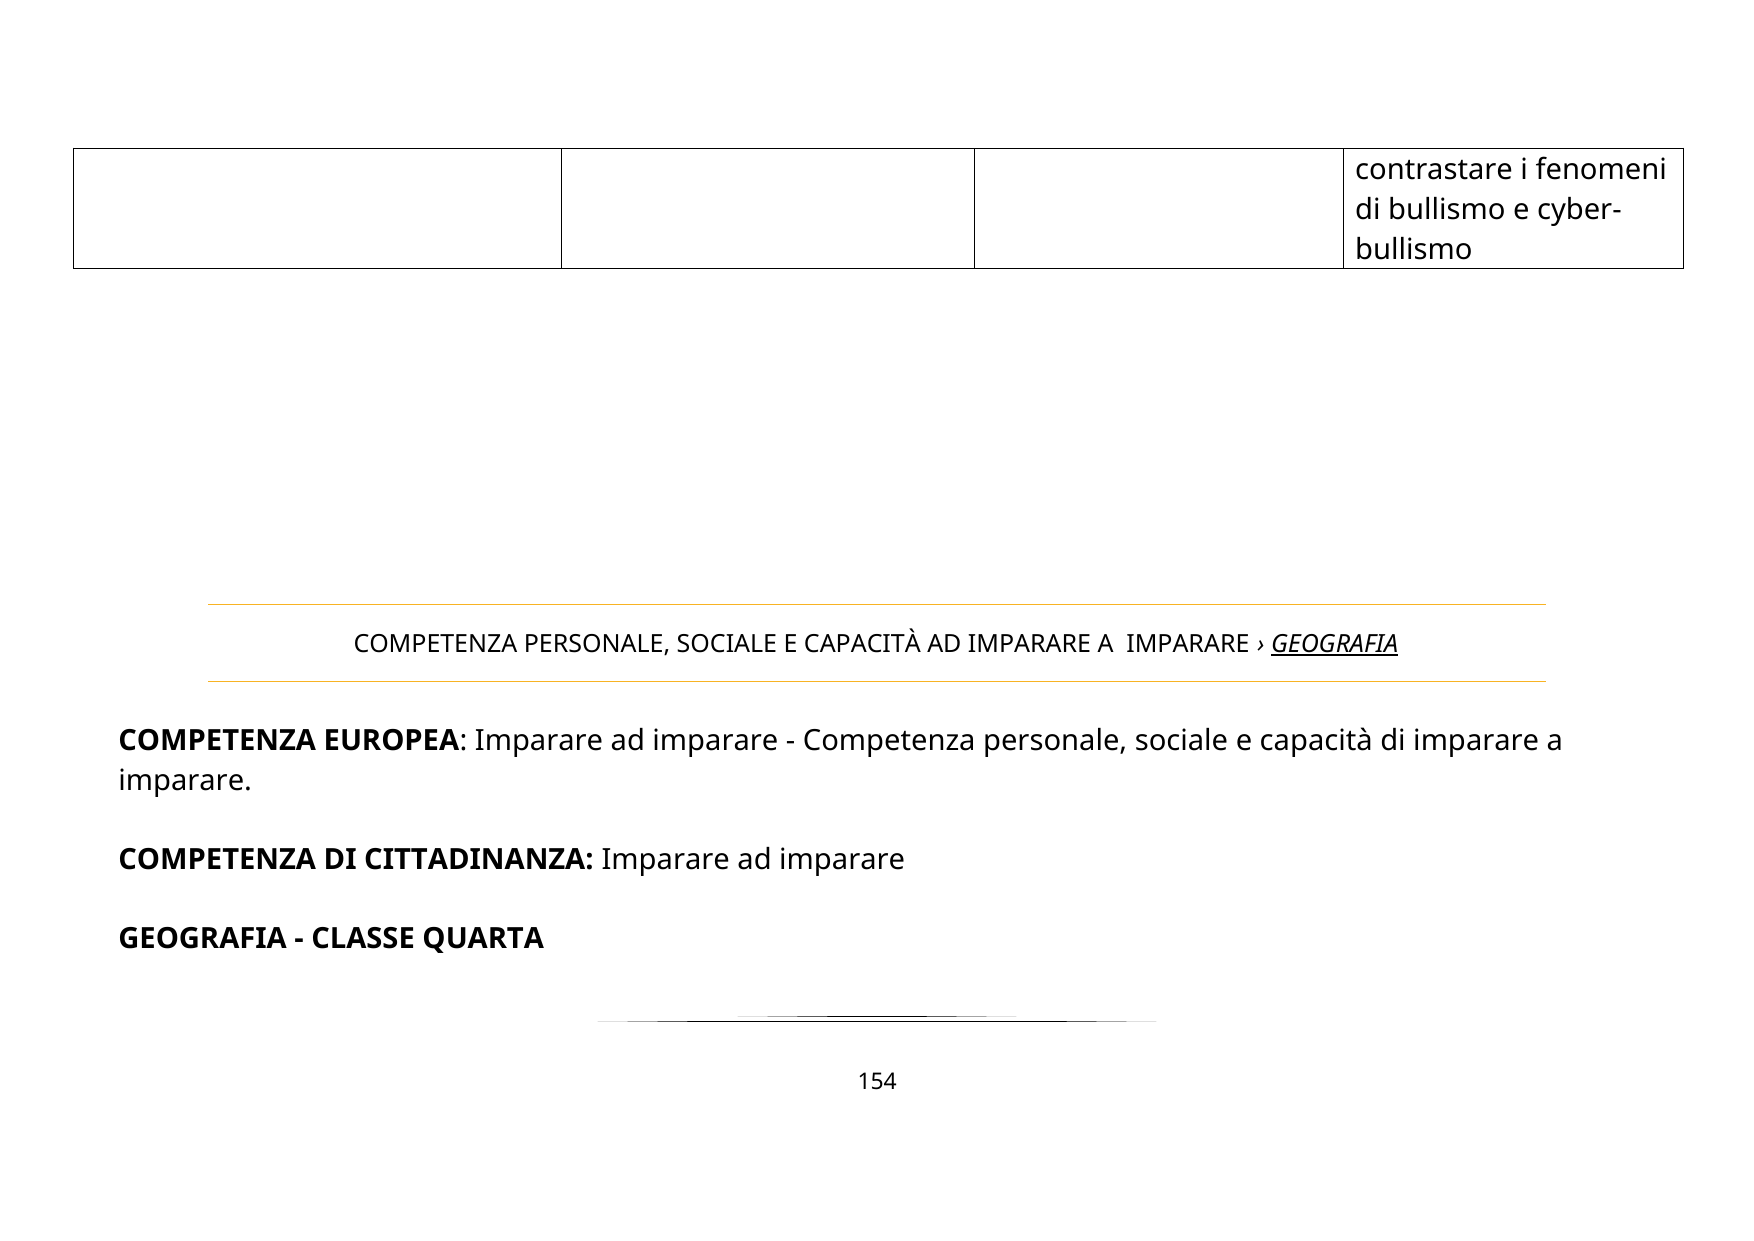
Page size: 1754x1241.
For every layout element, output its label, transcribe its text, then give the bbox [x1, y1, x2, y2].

text COMPETENZA DI CITTADINANZA: Imparare ad imparare [118, 838, 1636, 878]
text COMPETENZA EUROPEA: Imparare ad imparare - Competenza personale, sociale e capacità di imparare a imparare. [118, 719, 1636, 798]
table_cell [975, 149, 1343, 268]
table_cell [74, 149, 561, 268]
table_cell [1344, 149, 1683, 268]
text GEOGRAFIA - CLASSE QUARTA [118, 918, 1636, 957]
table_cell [562, 149, 974, 268]
text COMPETENZA PERSONALE, SOCIALE E CAPACITÀ AD IMPARARE A IMPARARE › GEOGRAFIA [208, 605, 1546, 681]
